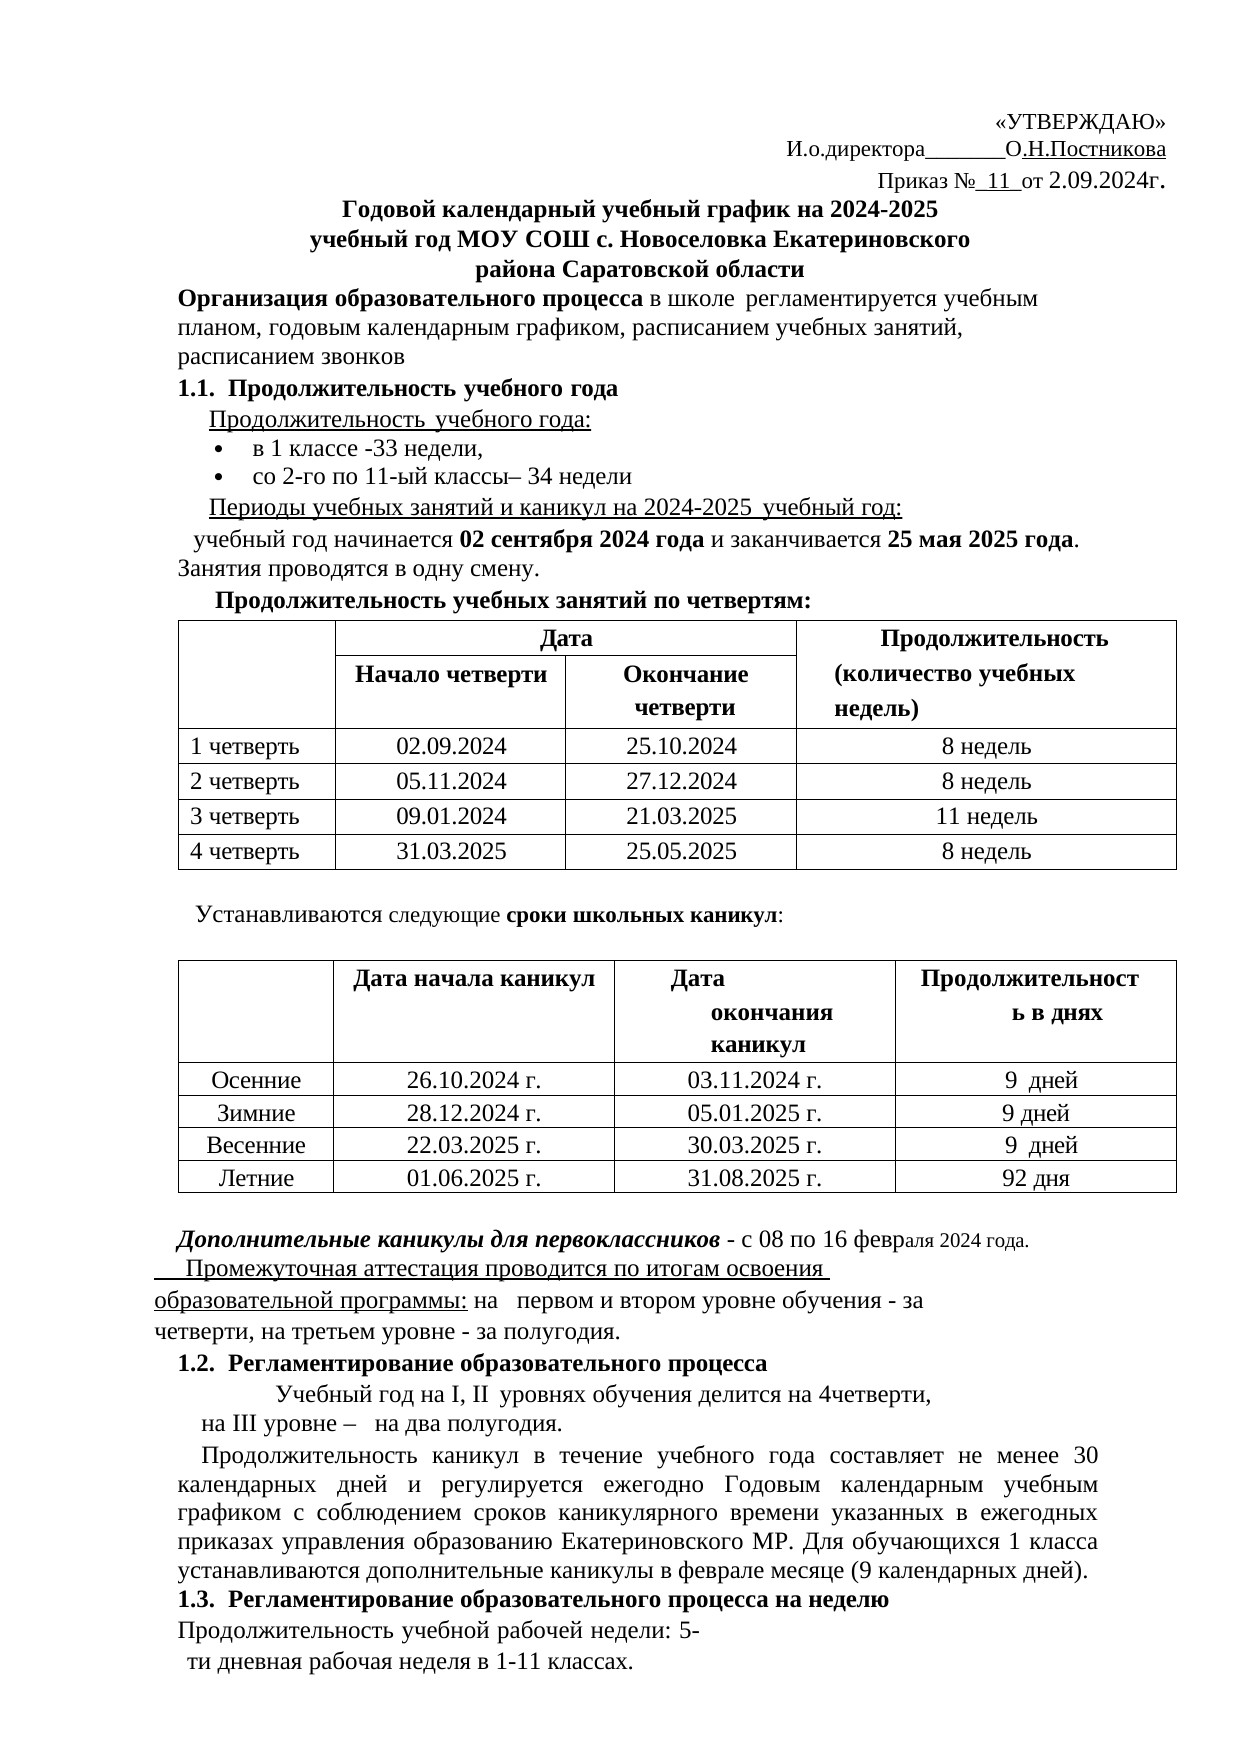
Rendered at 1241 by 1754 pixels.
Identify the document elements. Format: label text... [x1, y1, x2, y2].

table_cell Зимние [179, 1096, 333, 1127]
table_cell 9 дней [896, 1063, 1176, 1094]
table_cell 21.03.2025 [566, 800, 796, 834]
text Периоды учебных занятий и каникул на 2024-2025 учебный год: [209, 492, 1166, 521]
table_cell 9 дней [896, 1128, 1176, 1159]
subtitle Годовой календарный учебный график на 2024-2025 учебный год МОУ СОШ с. Новоселовка Екатериновского района Саратовской области [290, 194, 990, 282]
table_cell 05.11.2024 [336, 764, 565, 798]
table_cell 22.03.2025 г. [334, 1128, 614, 1159]
text Продолжительность учебной рабочей недели: 5-ти дневная рабочая неделя в 1-11 классах. [177, 1615, 700, 1675]
table_cell Осенние [179, 1063, 333, 1094]
table_cell 31.08.2025 г. [615, 1161, 895, 1192]
table_cell 11 недель [797, 800, 1176, 834]
table_cell Летние [179, 1161, 333, 1192]
table_cell 01.06.2025 г. [334, 1161, 614, 1192]
table_cell 30.03.2025 г. [615, 1128, 895, 1159]
table_cell 1 четверть [179, 729, 335, 763]
table_cell 03.11.2024 г. [615, 1063, 895, 1094]
text Организация образовательного процесса в школе регламентируется учебным планом, годовым календарным графиком, расписанием учебных занятий, расписанием звонков [177, 283, 1099, 369]
table_header Продолжительность (количество учебных недель) [797, 621, 1176, 728]
table_cell 28.12.2024 г. [334, 1096, 614, 1127]
text Промежуточная аттестация проводится по итогам освоения образовательной программы: на первом и втором уровне обучения - за четверти, на третьем уровне - за полугодия. [154, 1253, 971, 1345]
table_header Продолжительность в днях [896, 961, 1176, 1062]
text «УТВЕРЖДАЮ» [66, 108, 1166, 135]
table_header Дата начала каникул [334, 961, 614, 1062]
table_cell 25.10.2024 [566, 729, 796, 763]
text Продолжительность учебных занятий по четвертям: [215, 585, 1166, 614]
list со 2-го по 11-ый классы– 34 недели [215, 461, 1166, 490]
table_cell Весенние [179, 1128, 333, 1159]
table_cell 26.10.2024 г. [334, 1063, 614, 1094]
text Продолжительность учебного года: [209, 404, 1166, 433]
table_cell 27.12.2024 [566, 764, 796, 798]
table_header Дата [336, 621, 796, 655]
text Дополнительные каникулы для первоклассников - с 08 по 16 февраля 2024 года. [177, 1224, 1166, 1253]
text Устанавливаются следующие сроки школьных каникул: [194, 899, 1166, 927]
table_cell 9 дней [896, 1096, 1176, 1127]
list в 1 классе -33 недели, [215, 436, 1166, 461]
table_cell 09.01.2024 [336, 800, 565, 834]
table_cell Начало четверти [336, 656, 565, 728]
text учебный год начинается 02 сентября 2024 года и заканчивается 25 мая 2025 года. Занятия проводятся в одну смену. [177, 524, 1107, 582]
text Продолжительность каникул в течение учебного года составляет не менее 30 календарных дней и регулируется ежегодно Годовым календарным учебным графиком с соблюдением сроков каникулярного времени указанных в ежегодных приказах управления образованию Екатериновского МР. Для обучающихся 1 класса устанавливаются дополнительные каникулы в феврале месяце (9 календарных дней). [177, 1440, 1099, 1584]
table_cell 02.09.2024 [336, 729, 565, 763]
table_cell 4 четверть [179, 835, 335, 869]
table_cell 05.01.2025 г. [615, 1096, 895, 1127]
table_cell Окончание четверти [566, 656, 796, 728]
table_header Дата окончания каникул [615, 961, 895, 1062]
table_cell 25.05.2025 [566, 835, 796, 869]
table_cell 8 недель [797, 835, 1176, 869]
table_cell 8 недель [797, 764, 1176, 798]
subtitle Продолжительность учебного года [177, 373, 1166, 402]
subtitle Регламентирование образовательного процесса [177, 1348, 1166, 1377]
subtitle Регламентирование образовательного процесса на неделю [177, 1584, 1166, 1612]
table_header [179, 961, 333, 1062]
text Приказ №_11_от 2.09.2024г. [66, 161, 1166, 194]
table_cell 8 недель [797, 729, 1176, 763]
table_cell 31.03.2025 [336, 835, 565, 869]
text И.о.директора_______О.Н.Постникова [66, 135, 1166, 161]
table_cell 92 дня [896, 1161, 1176, 1192]
table_header [179, 621, 335, 728]
table_cell 3 четверть [179, 800, 335, 834]
text Учебный год на I, II уровнях обучения делится на 4четверти, на III уровне – на два полугодия. [201, 1379, 1166, 1437]
table_cell 2 четверть [179, 764, 335, 798]
